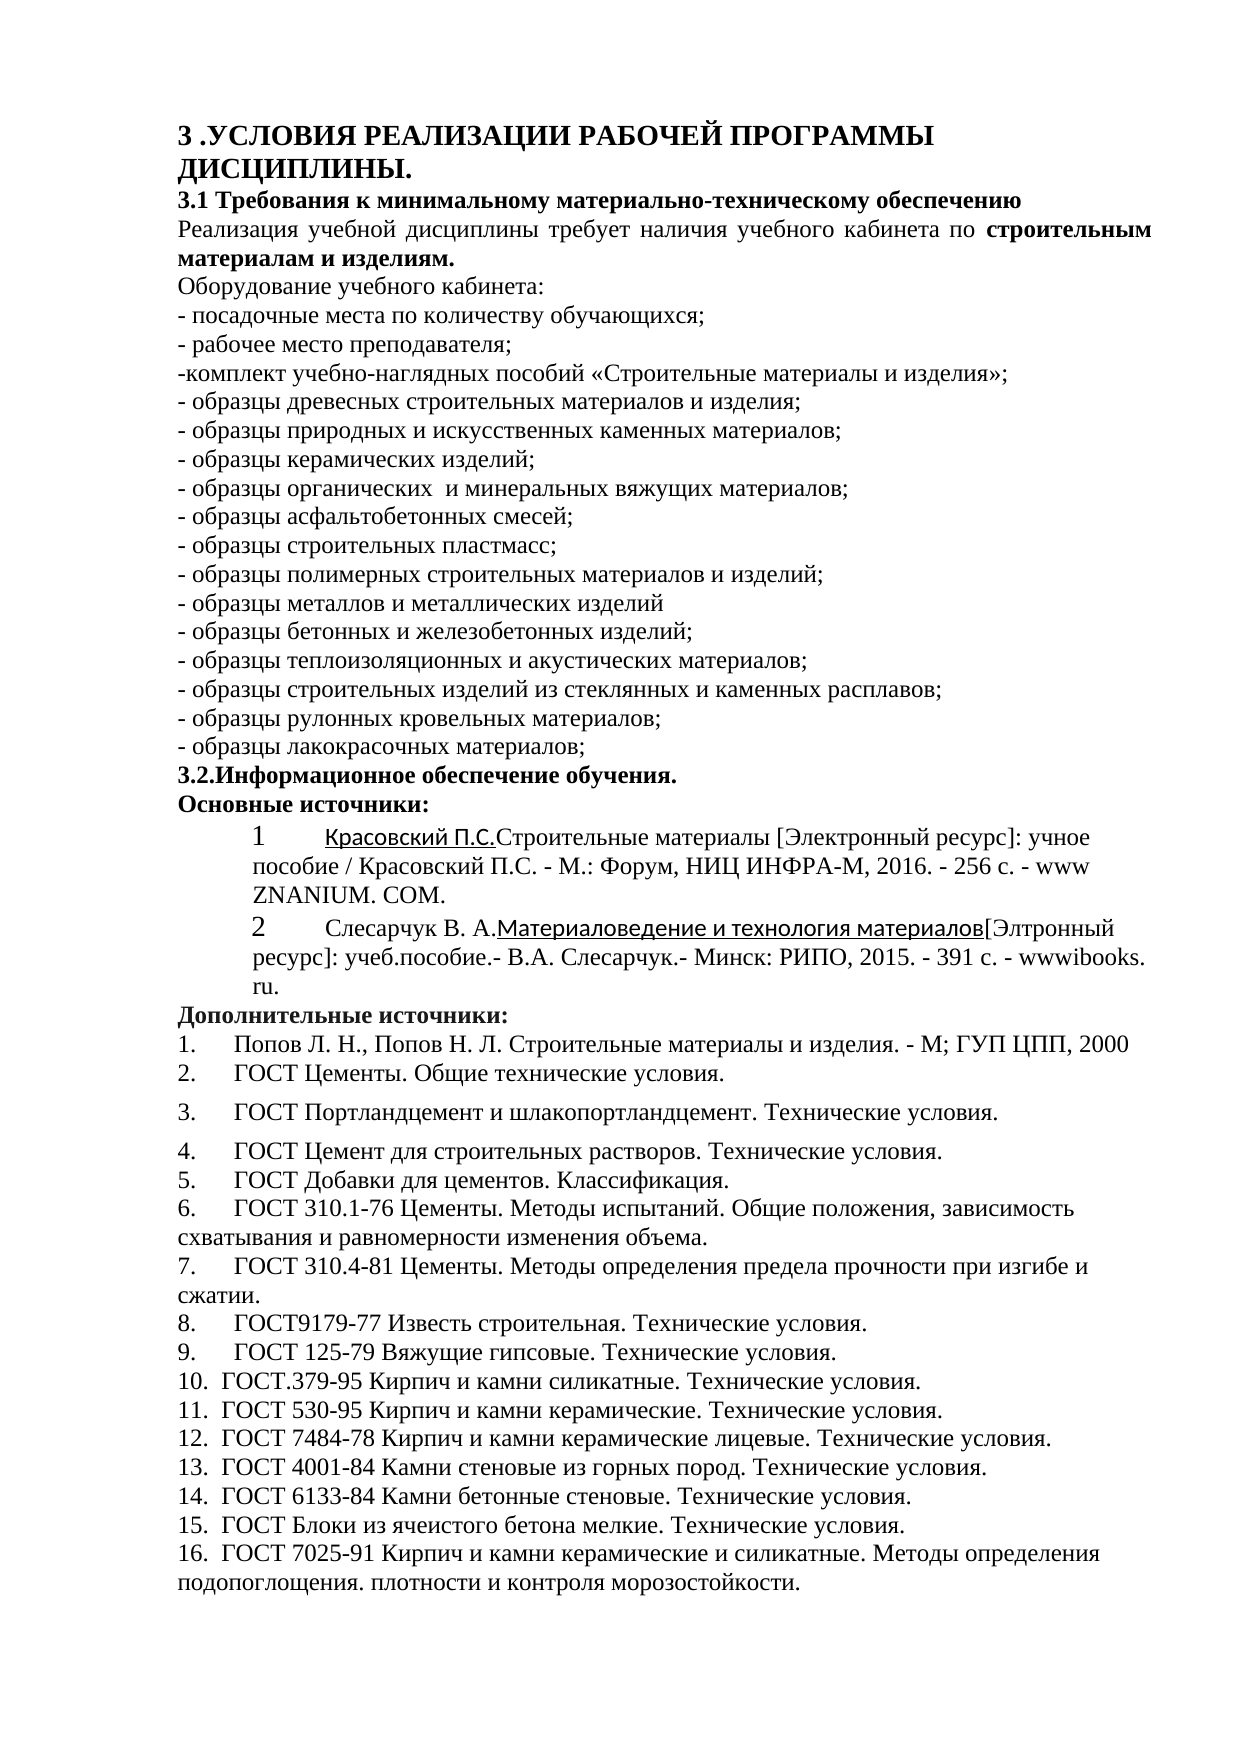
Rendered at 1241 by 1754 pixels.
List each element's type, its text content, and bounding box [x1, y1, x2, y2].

text -комплект учебно-наглядных пособий «Строительные материалы и изделия»; [177, 358, 1152, 386]
text - образцы керамических изделий; [177, 444, 1152, 473]
text - образцы органических и минеральных вяжущих материалов; [177, 473, 1152, 501]
text Реализация учебной дисциплины требует наличия учебного кабинета по строительным материалам и изделиям. [177, 214, 1152, 271]
text 14. ГОСТ 6133-84 Камни бетонные стеновые. Технические условия. [177, 1481, 1152, 1510]
text 5. ГОСТ Добавки для цементов. Классификация. [177, 1165, 1152, 1193]
text 13. ГОСТ 4001-84 Камни стеновые из горных пород. Технические условия. [177, 1452, 1152, 1481]
text - образцы древесных строительных материалов и изделия; [177, 386, 1152, 415]
list Красовский П.С.Строительные материалы [Электронный ресурс]: учное пособие / Красовский П.С. - М.: Форум, НИЦ ИНФРА-М, 2016. - 256 с. - www ZNANIUM. COM. [251, 818, 1152, 909]
text 16. ГОСТ 7025-91 Кирпич и камни керамические и силикатные. Методы определения подопоглощения. плотности и контроля морозостойкости. [177, 1538, 1152, 1596]
text 11. ГОСТ 530-95 Кирпич и камни керамические. Технические условия. [177, 1395, 1152, 1423]
text 15. ГОСТ Блоки из ячеистого бетона мелкие. Технические условия. [177, 1510, 1152, 1538]
text Основные источники: [177, 789, 1152, 818]
text - образцы рулонных кровельных материалов; [177, 703, 1152, 731]
text 3 .УСЛОВИЯ РЕАЛИЗАЦИИ РАБОЧЕЙ ПРОГРАММЫ ДИСЦИПЛИНЫ. [177, 118, 1152, 185]
text - рабочее место преподавателя; [177, 329, 1152, 358]
text - образцы бетонных и железобетонных изделий; [177, 616, 1152, 645]
text 6. ГОСТ 310.1-76 Цементы. Методы испытаний. Общие положения, зависимость схватывания и равномерности изменения объема. [177, 1193, 1152, 1251]
text - образцы лакокрасочных материалов; [177, 731, 1152, 760]
text 9. ГОСТ 125-79 Вяжущие гипсовые. Технические условия. [177, 1337, 1152, 1366]
text 4. ГОСТ Цемент для строительных растворов. Технические условия. [177, 1136, 1152, 1165]
list Слесарчук В. А.Материаловедение и технология материалов[Элтронный ресурс]: учеб.пособие.- В.А. Слесарчук.- Минск: РИПО, 2015. - 391 с. - wwwibooks. ru. [251, 909, 1152, 1000]
text - образцы строительных пластмасс; [177, 530, 1152, 559]
text 2. ГОСТ Цементы. Общие технические условия. [177, 1058, 1152, 1086]
text Дополнительные источники: [177, 1000, 1107, 1029]
text 3.1 Требования к минимальному материально-техническому обеспечению [177, 185, 1152, 214]
text - образцы полимерных строительных материалов и изделий; [177, 559, 1152, 588]
text - образцы асфальтобетонных смесей; [177, 501, 1152, 530]
text 8. ГОСТ9179-77 Известь строительная. Технические условия. [177, 1308, 1152, 1337]
text 3.2.Информационное обеспечение обучения. [177, 760, 1152, 789]
text - образцы строительных изделий из стеклянных и каменных расплавов; [177, 674, 1152, 703]
text - образцы металлов и металлических изделий [177, 588, 1152, 616]
text - образцы природных и искусственных каменных материалов; [177, 415, 1152, 444]
text 12. ГОСТ 7484-78 Кирпич и камни керамические лицевые. Технические условия. [177, 1423, 1152, 1452]
text - образцы теплоизоляционных и акустических материалов; [177, 645, 1152, 674]
text Оборудование учебного кабинета: [177, 271, 1152, 300]
text 10. ГОСТ.379-95 Кирпич и камни силикатные. Технические условия. [177, 1366, 1152, 1395]
text 3. ГОСТ Портландцемент и шлакопортландцемент. Технические условия. [177, 1097, 1152, 1126]
text - посадочные места по количеству обучающихся; [177, 300, 1152, 329]
text 1. Попов Л. Н., Попов Н. Л. Строительные материалы и изделия. - М; ГУП ЦПП, 2000 [177, 1029, 1152, 1058]
text 7. ГОСТ 310.4-81 Цементы. Методы определения предела прочности при изгибе и сжатии. [177, 1251, 1152, 1308]
